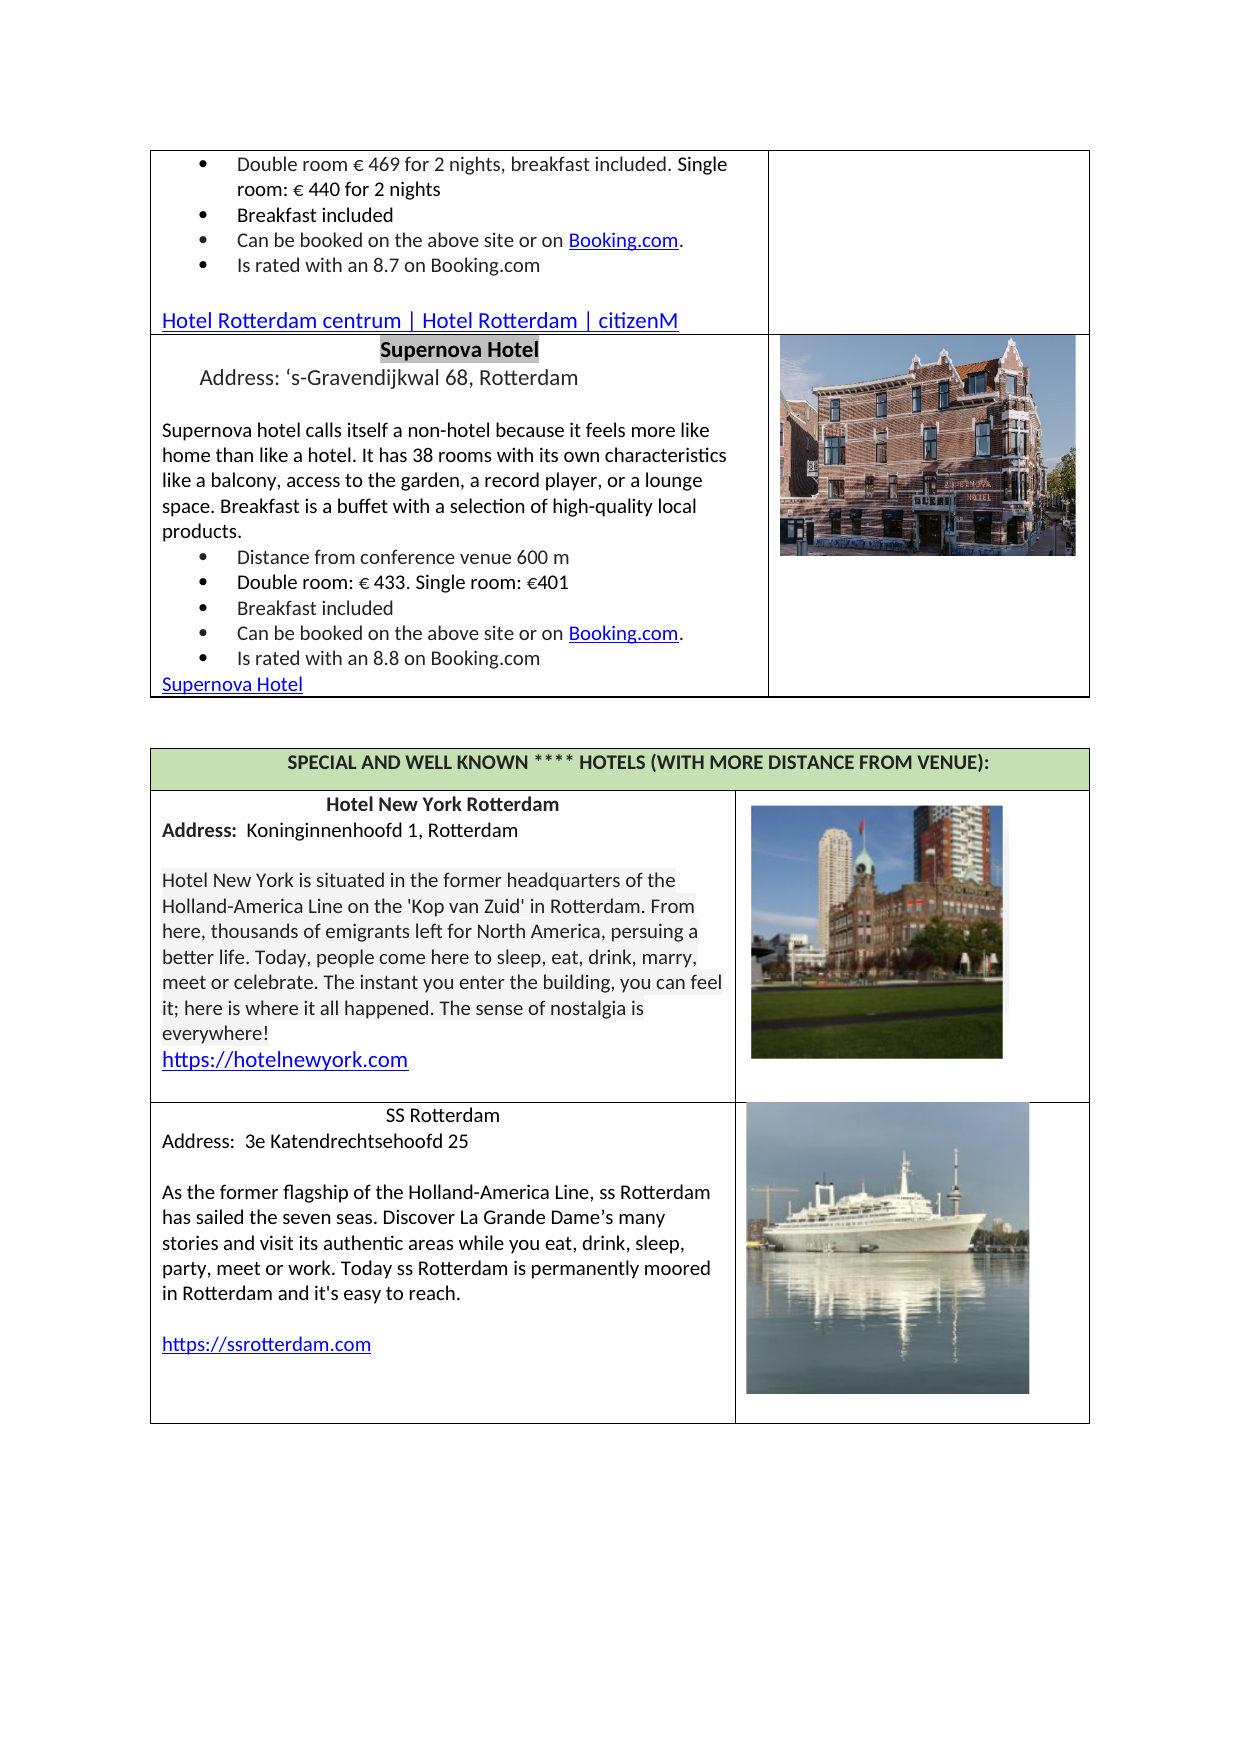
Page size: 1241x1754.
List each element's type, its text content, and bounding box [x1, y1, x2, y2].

table_cell SS Rotterdam Address: 3e Katendrechtsehoofd 25 As the former flagship of the Holland-America Line, ss Rotterdam has sailed the seven seas. Discover La Grande Dame’s many stories and visit its authentic areas while you eat, drink, sleep, party, meet or work. Today ss Rotterdam is permanently moored in Rotterdam and it's easy to reach. https://ssrotterdam.com [151, 1103, 735, 1423]
table_cell [769, 151, 1089, 334]
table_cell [151, 151, 768, 334]
picture [780, 335, 1076, 556]
table_cell Supernova Hotel Address: ‘s-Gravendijkwal 68, Rotterdam Supernova hotel calls itself a non-hotel because it feels more like home than like a hotel. It has 38 rooms with its own characteristics like a balcony, access to the garden, a record player, or a lounge space. Breakfast is a buffet with a selection of high-quality local products. Distance from conference venue 600 m Double room: € 433. Single room: €401 Breakfast included Can be booked on the above site or on Booking.com. Is rated with an 8.8 on Booking.com Supernova Hotel [151, 335, 768, 696]
table_cell [736, 1103, 1089, 1423]
table_cell [769, 335, 1089, 696]
picture [746, 1102, 1030, 1395]
table_header Special and well known **** hotels (with more distance from venue): [151, 749, 1089, 790]
picture [746, 791, 1009, 1065]
table_cell [736, 791, 1089, 1102]
table_cell Hotel New York Rotterdam Address: Koninginnenhoofd 1, Rotterdam Hotel New York is situated in the former headquarters of the Holland-America Line on the 'Kop van Zuid' in Rotterdam. From here, thousands of emigrants left for North America, persuing a better life. Today, people come here to sleep, eat, drink, marry, meet or celebrate. The instant you enter the building, you can feel it; here is where it all happened. The sense of nostalgia is everywhere! https://hotelnewyork.com [151, 791, 735, 1102]
